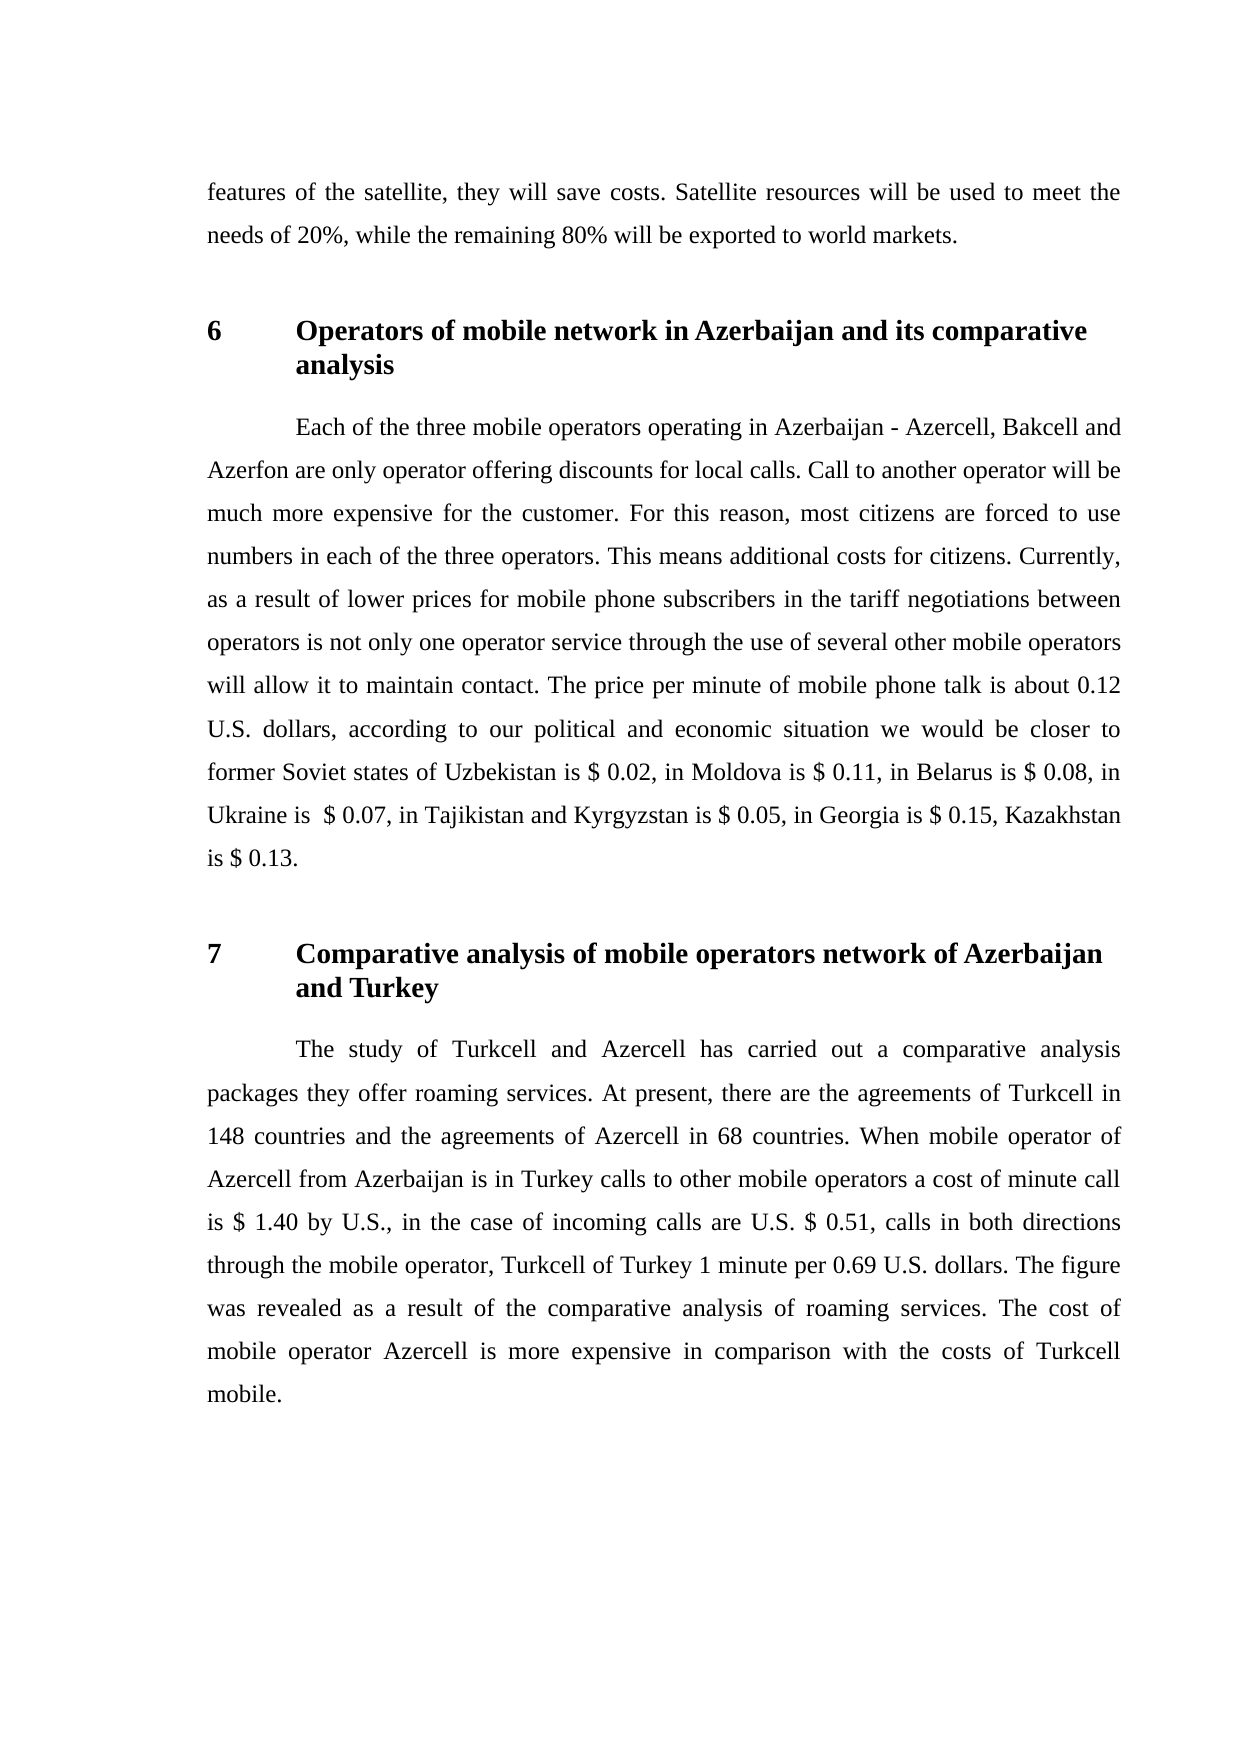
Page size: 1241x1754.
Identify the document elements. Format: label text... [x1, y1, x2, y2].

subtitle Operators of mobile network in Azerbaijan and its comparative analysis [207, 313, 1122, 381]
subtitle Comparative analysis of mobile operators network of Azerbaijan and Turkey [207, 936, 1122, 1003]
text The study of Turkcell and Azercell has carried out a comparative analysis packages they offer roaming services. At present, there are the agreements of Turkcell in 148 countries and the agreements of Azercell in 68 countries. When mobile operator of Azercell from Azerbaijan is in Turkey calls to other mobile operators a cost of minute call is $ 1.40 by U.S., in the case of incoming calls are U.S. $ 0.51, calls in both directions through the mobile operator, Turkcell of Turkey 1 minute per 0.69 U.S. dollars. The figure was revealed as a result of the comparative analysis of roaming services. The cost of mobile operator Azercell is more expensive in comparison with the costs of Turkcell mobile. [207, 1034, 1122, 1408]
text Each of the three mobile operators operating in Azerbaijan - Azercell, Bakcell and Azerfon are only operator offering discounts for local calls. Call to another operator will be much more expensive for the customer. For this reason, most citizens are forced to use numbers in each of the three operators. This means additional costs for citizens. Currently, as a result of lower prices for mobile phone subscribers in the tariff negotiations between operators is not only one operator service through the use of several other mobile operators will allow it to maintain contact. The price per minute of mobile phone talk is about 0.12 U.S. dollars, according to our political and economic situation we would be closer to former Soviet states of Uzbekistan is $ 0.02, in Moldova is $ 0.11, in Belarus is $ 0.08, in Ukraine is $ 0.07, in Tajikistan and Kyrgyzstan is $ 0.05, in Georgia is $ 0.15, Kazakhstan is $ 0.13. [207, 412, 1122, 872]
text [207, 177, 1122, 249]
